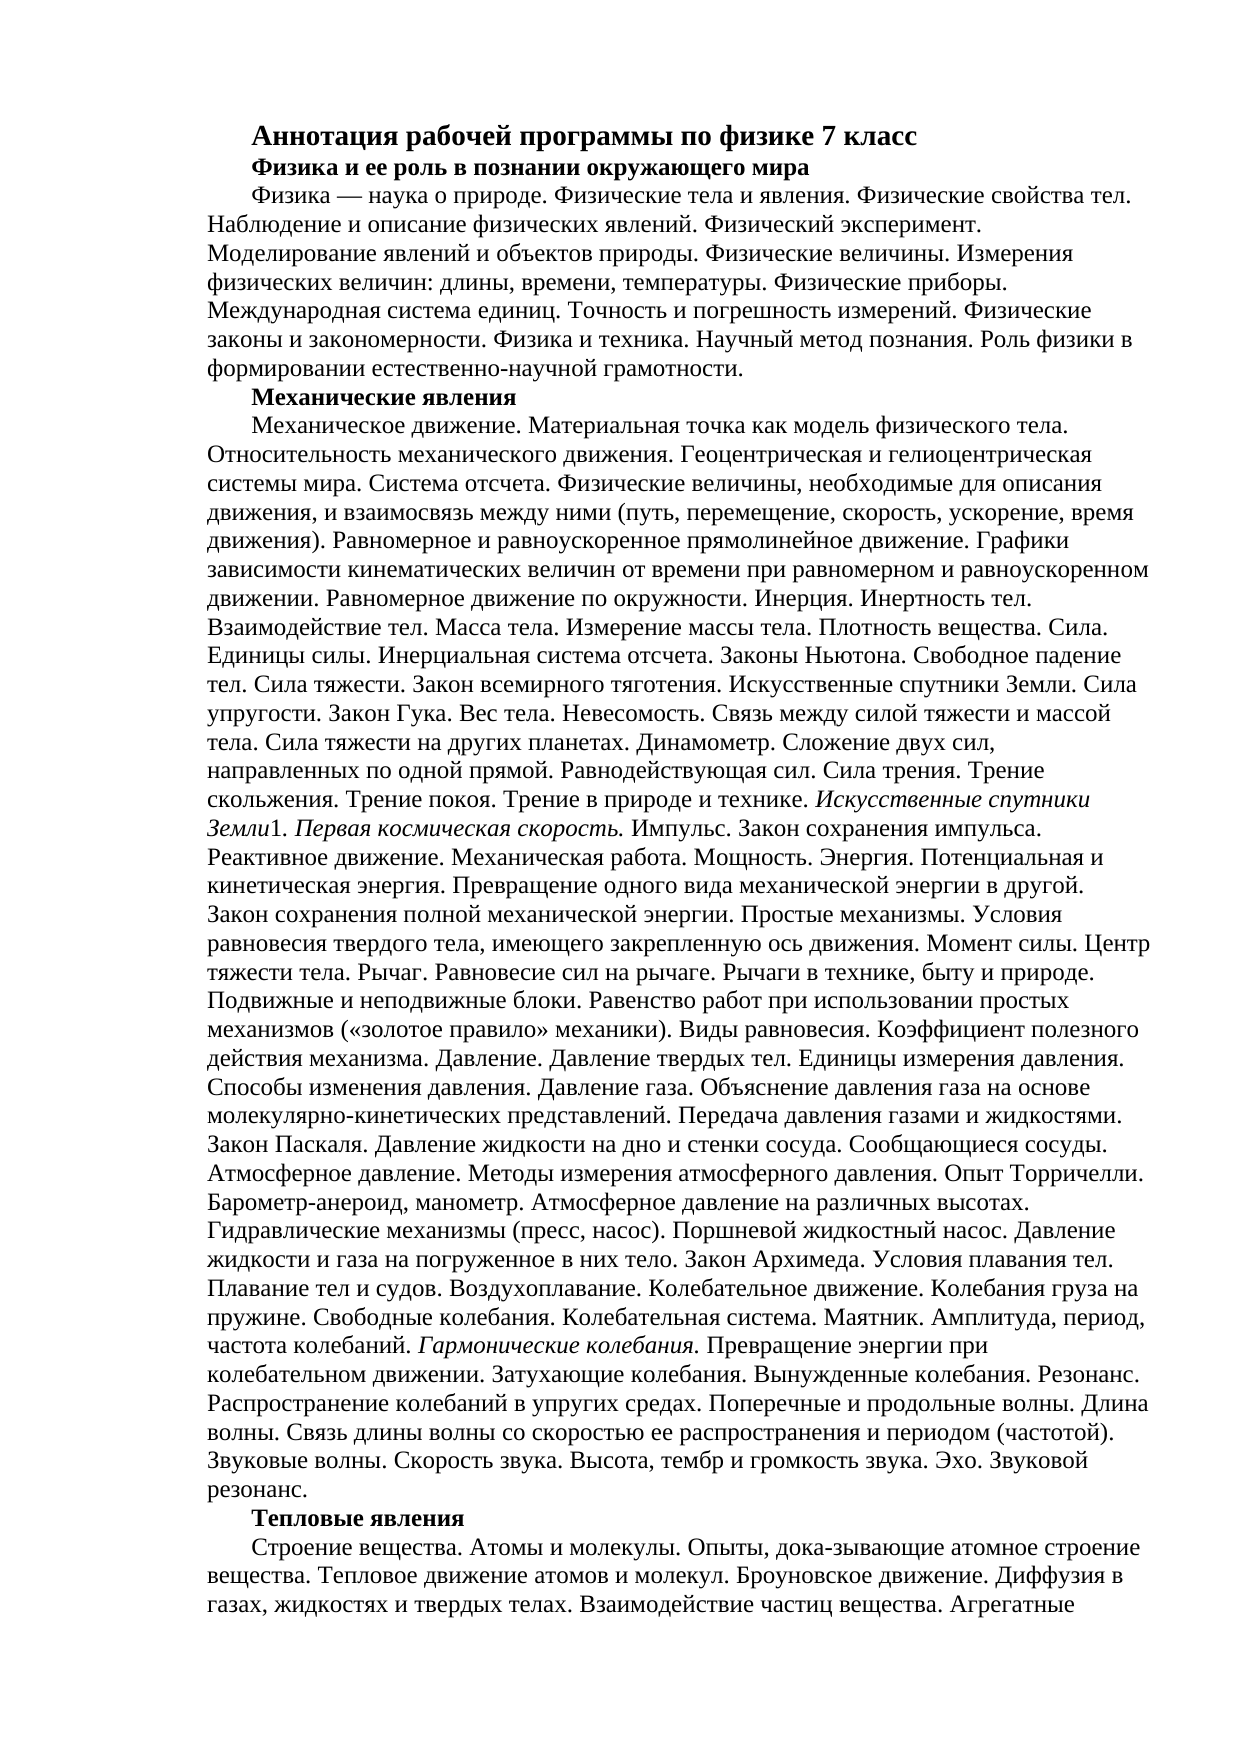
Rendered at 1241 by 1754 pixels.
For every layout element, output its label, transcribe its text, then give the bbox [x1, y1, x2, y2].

text Аннотация рабочей программы по физике 7 класс [207, 118, 1152, 152]
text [207, 1532, 1152, 1618]
text Механические явления [207, 382, 1152, 410]
text Механическое движение. Материальная точка как модель физического тела. Относительность механического движения. Геоцентрическая и гелиоцентрическая системы мира. Система отсчета. Физические величины, необходимые для описания движения, и взаимосвязь между ними (путь, перемещение, скорость, ускорение, время движения). Равномерное и равноускоренное прямолинейное движение. Графики зависимости кинематических величин от времени при равномерном и равноускоренном движении. Равномерное движение по окружности. Инерция. Инертность тел. Взаимодействие тел. Масса тела. Измерение массы тела. Плотность вещества. Сила. Единицы силы. Инерциальная система отсчета. Законы Ньютона. Свободное падение тел. Сила тяжести. Закон всемирного тяготения. Искусственные спутники Земли. Сила упругости. Закон Гука. Вес тела. Невесомость. Связь между силой тяжести и массой тела. Сила тяжести на других планетах. Динамометр. Сложение двух сил, направленных по одной прямой. Равнодействующая сил. Сила трения. Трение скольжения. Трение покоя. Трение в природе и технике. Искусственные спутники Земли1. Первая космическая скорость. Импульс. Закон сохранения импульса. Реактивное движение. Механическая работа. Мощность. Энергия. Потенциальная и кинетическая энергия. Превращение одного вида механической энергии в другой. Закон сохранения полной механической энергии. Простые механизмы. Условия равновесия твердого тела, имеющего закрепленную ось движения. Момент силы. Центр тяжести тела. Рычаг. Равновесие сил на рычаге. Рычаги в технике, быту и природе. Подвижные и неподвижные блоки. Равенство работ при использовании простых механизмов («золотое правило» механики). Виды равновесия. Коэффициент полезного действия механизма. Давление. Давление твердых тел. Единицы измерения давления. Способы изменения давления. Давление газа. Объяснение давления газа на основе молекулярно-кинетических представлений. Передача давления газами и жидкостями. Закон Паскаля. Давление жидкости на дно и стенки сосуда. Сообщающиеся сосуды. Атмосферное давление. Методы измерения атмосферного давления. Опыт Торричелли. Барометр-анероид, манометр. Атмосферное давление на различных высотах. Гидравлические механизмы (пресс, насос). Поршневой жидкостный насос. Давление жидкости и газа на погруженное в них тело. Закон Архимеда. Условия плавания тел. Плавание тел и судов. Воздухоплавание. Колебательное движение. Колебания груза на пружине. Свободные колебания. Колебательная система. Маятник. Амплитуда, период, частота колебаний. Гармонические колебания. Превращение энергии при колебательном движении. Затухающие колебания. Вынужденные колебания. Резонанс. Распространение колебаний в упругих средах. Поперечные и продольные волны. Длина волны. Связь длины волны со скоростью ее распространения и периодом (частотой). Звуковые волны. Скорость звука. Высота, тембр и громкость звука. Эхо. Звуковой резонанс. [207, 410, 1152, 1503]
text Тепловые явления [207, 1503, 1152, 1532]
text Физика — наука о природе. Физические тела и явления. Физические свойства тел. Наблюдение и описание физических явлений. Физический эксперимент. Моделирование явлений и объектов природы. Физические величины. Измерения физических величин: длины, времени, температуры. Физические приборы. Международная система единиц. Точность и погрешность измерений. Физические законы и закономерности. Физика и техника. Научный метод познания. Роль физики в формировании естественно-научной грамотности. [207, 180, 1152, 382]
text Физика и ее роль в познании окружающего мира [207, 152, 1152, 180]
